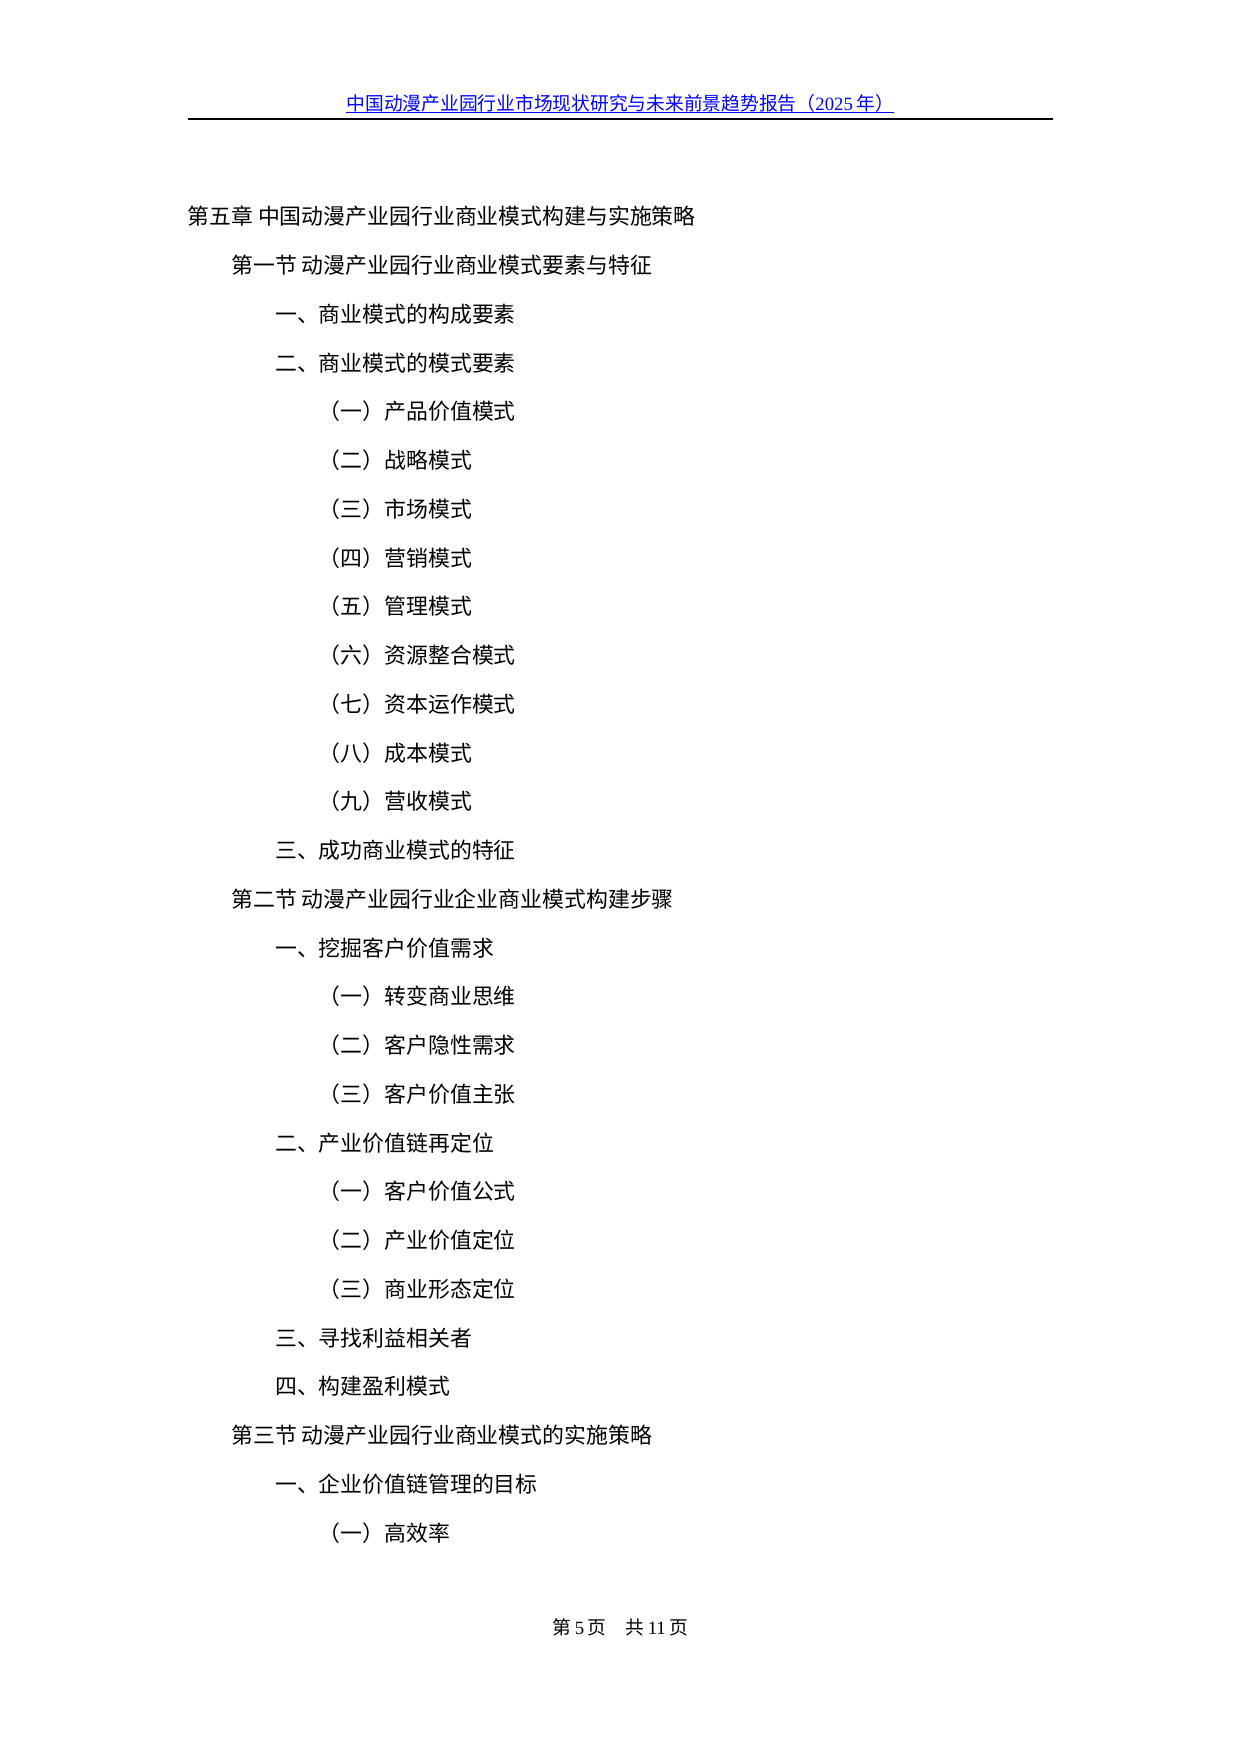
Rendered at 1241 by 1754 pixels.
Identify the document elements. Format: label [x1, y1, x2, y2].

text [187, 150, 1053, 1548]
